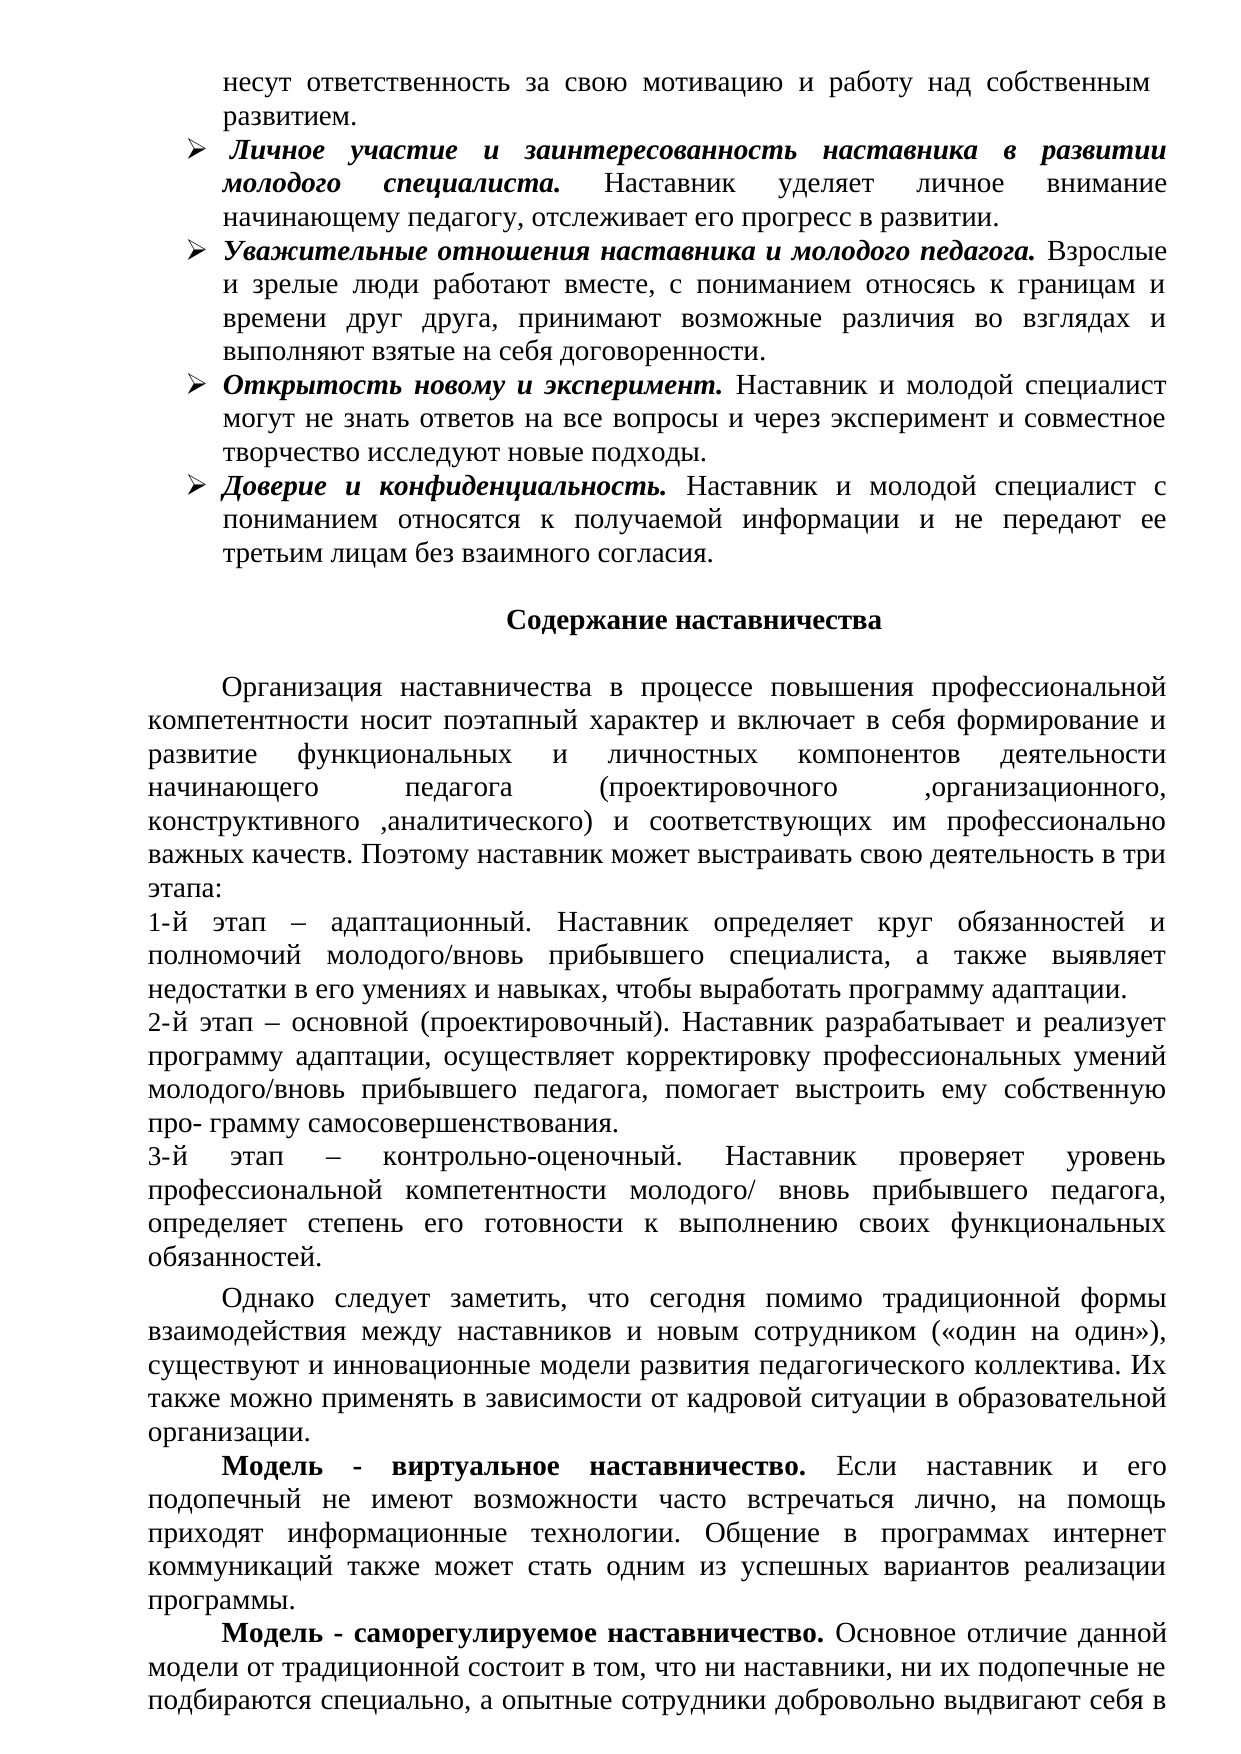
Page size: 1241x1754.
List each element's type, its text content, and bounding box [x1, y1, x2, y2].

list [185, 64, 1151, 132]
text Модель - виртуальное наставничество. Если наставник и его подопечный не имеют возможности часто встречаться лично, на помощь приходят информационные технологии. Общение в программах интернет коммуникаций также может стать одним из успешных вариантов реализации программы. [148, 1448, 1167, 1615]
list Уважительные отношения наставника и молодого педагога. Взрослые и зрелые люди работают вместе, с пониманием относясь к границам и времени друг друга, принимают возможные различия во взглядах и выполняют взятые на себя договоренности. [185, 233, 1167, 367]
list й этап – адаптационный. Наставник определяет круг обязанностей и полномочий молодого/вновь прибывшего специалиста, а также выявляет недостатки в его умениях и навыках, чтобы выработать программу адаптации. [148, 904, 1167, 1004]
text Содержание наставничества [177, 602, 1211, 635]
text Организация наставничества в процессе повышения профессиональной компетентности носит поэтапный характер и включает в себя формирование и развитие функциональных и личностных компонентов деятельности начинающего педагога (проектировочного ,организационного, конструктивного ,аналитического) и соответствующих им профессионально важных качеств. Поэтому наставник может выстраивать свою деятельность в три этапа: [148, 669, 1167, 904]
list й этап – основной (проектировочный). Наставник разрабатывает и реализует программу адаптации, осуществляет корректировку профессиональных умений молодого/вновь прибывшего педагога, помогает выстроить ему собственную про- грамму самосовершенствования. [148, 1004, 1167, 1138]
list Открытость новому и эксперимент. Наставник и молодой специалист могут не знать ответов на все вопросы и через эксперимент и совместное творчество исследуют новые подходы. [185, 367, 1167, 468]
list Личное участие и заинтересованность наставника в развитии молодого специалиста. Наставник уделяет личное внимание начинающему педагогу, отслеживает его прогресс в развитии. [185, 132, 1167, 233]
text Однако следует заметить, что сегодня помимо традиционной формы взаимодействия между наставников и новым сотрудником («один на один»), существуют и инновационные модели развития педагогического коллектива. Их также можно применять в зависимости от кадровой ситуации в образовательной организации. [148, 1280, 1167, 1447]
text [148, 1615, 1167, 1716]
list й этап – контрольно-оценочный. Наставник проверяет уровень профессиональной компетентности молодого/ вновь прибывшего педагога, определяет степень его готовности к выполнению своих функциональных обязанностей. [148, 1138, 1167, 1273]
list Доверие и конфиденциальность. Наставник и молодой специалист с пониманием относятся к получаемой информации и не передают ее третьим лицам без взаимного согласия. [185, 468, 1167, 568]
